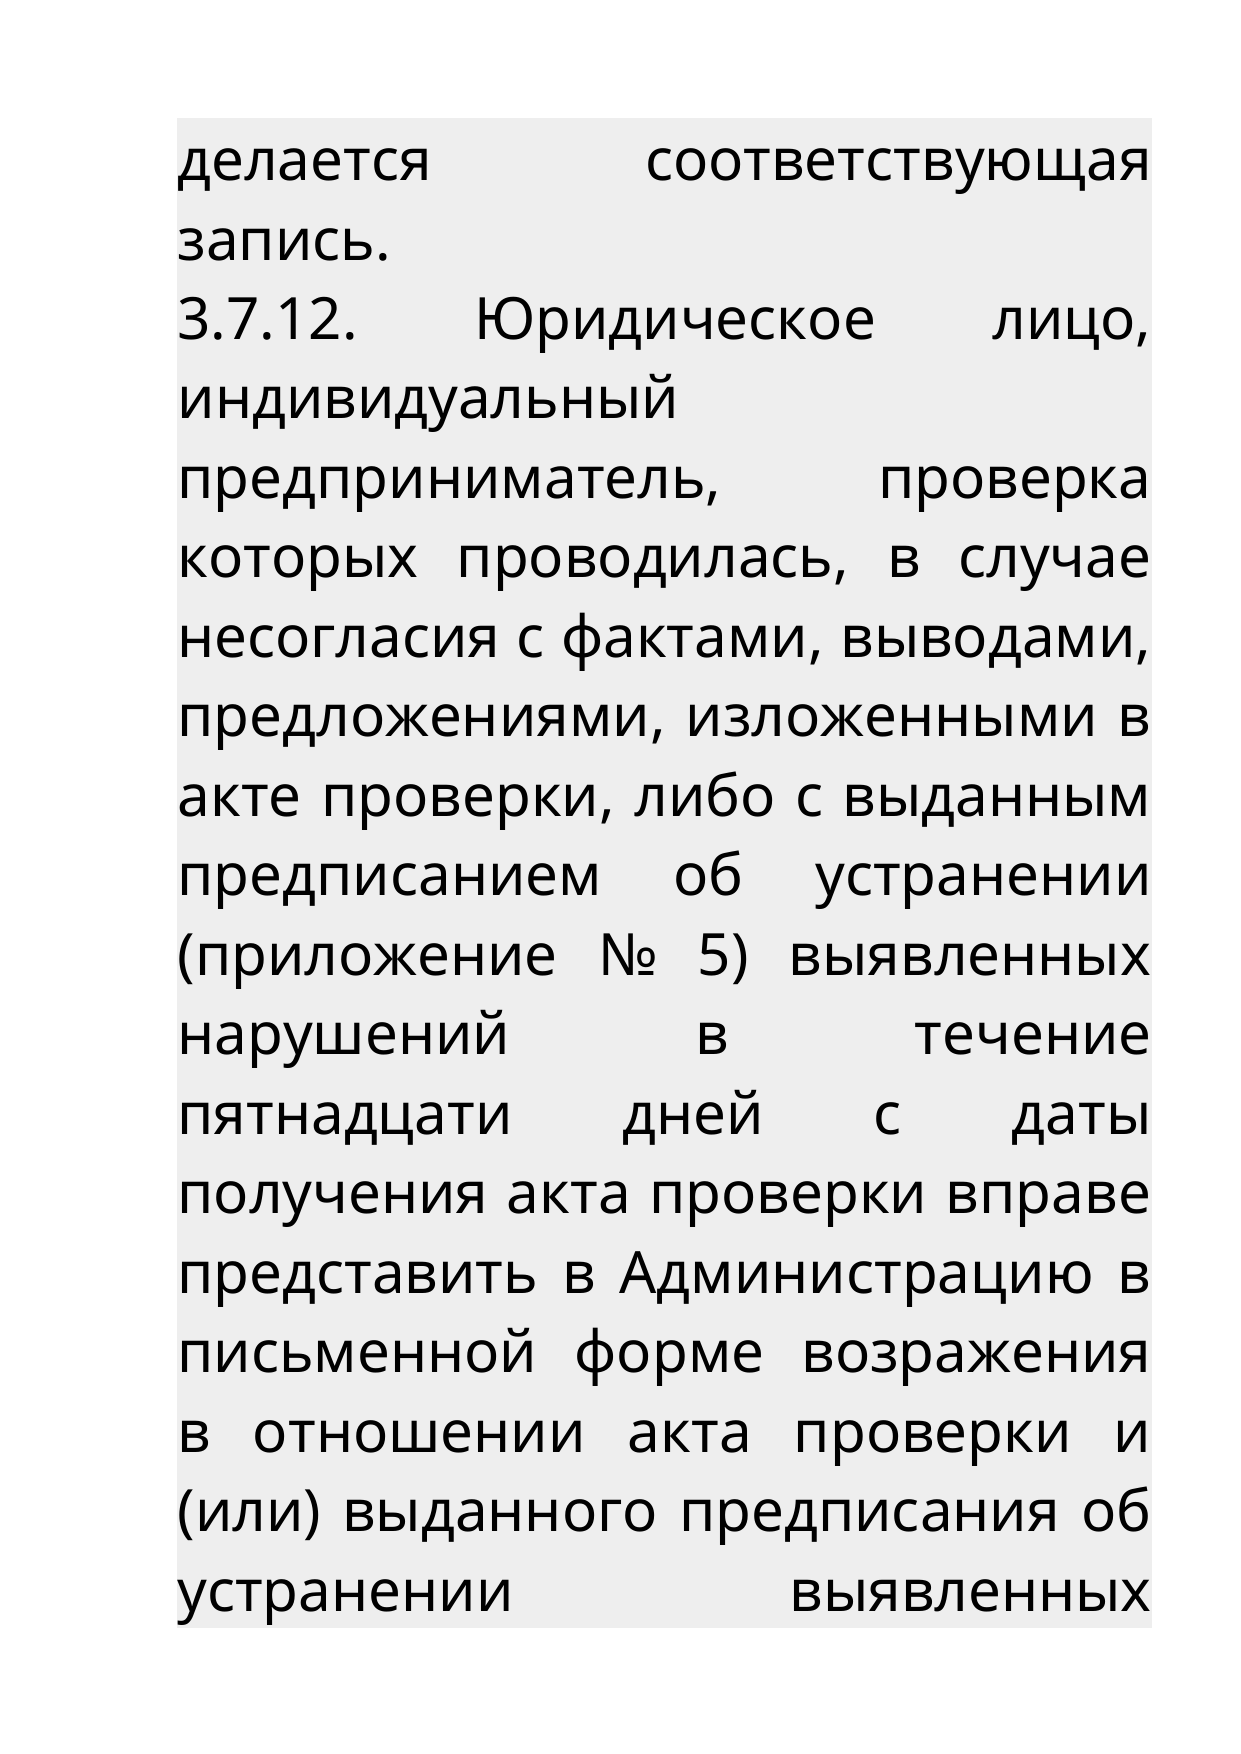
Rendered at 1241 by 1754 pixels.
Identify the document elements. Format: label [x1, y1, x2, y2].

text [177, 277, 1152, 1628]
text [177, 118, 1152, 277]
